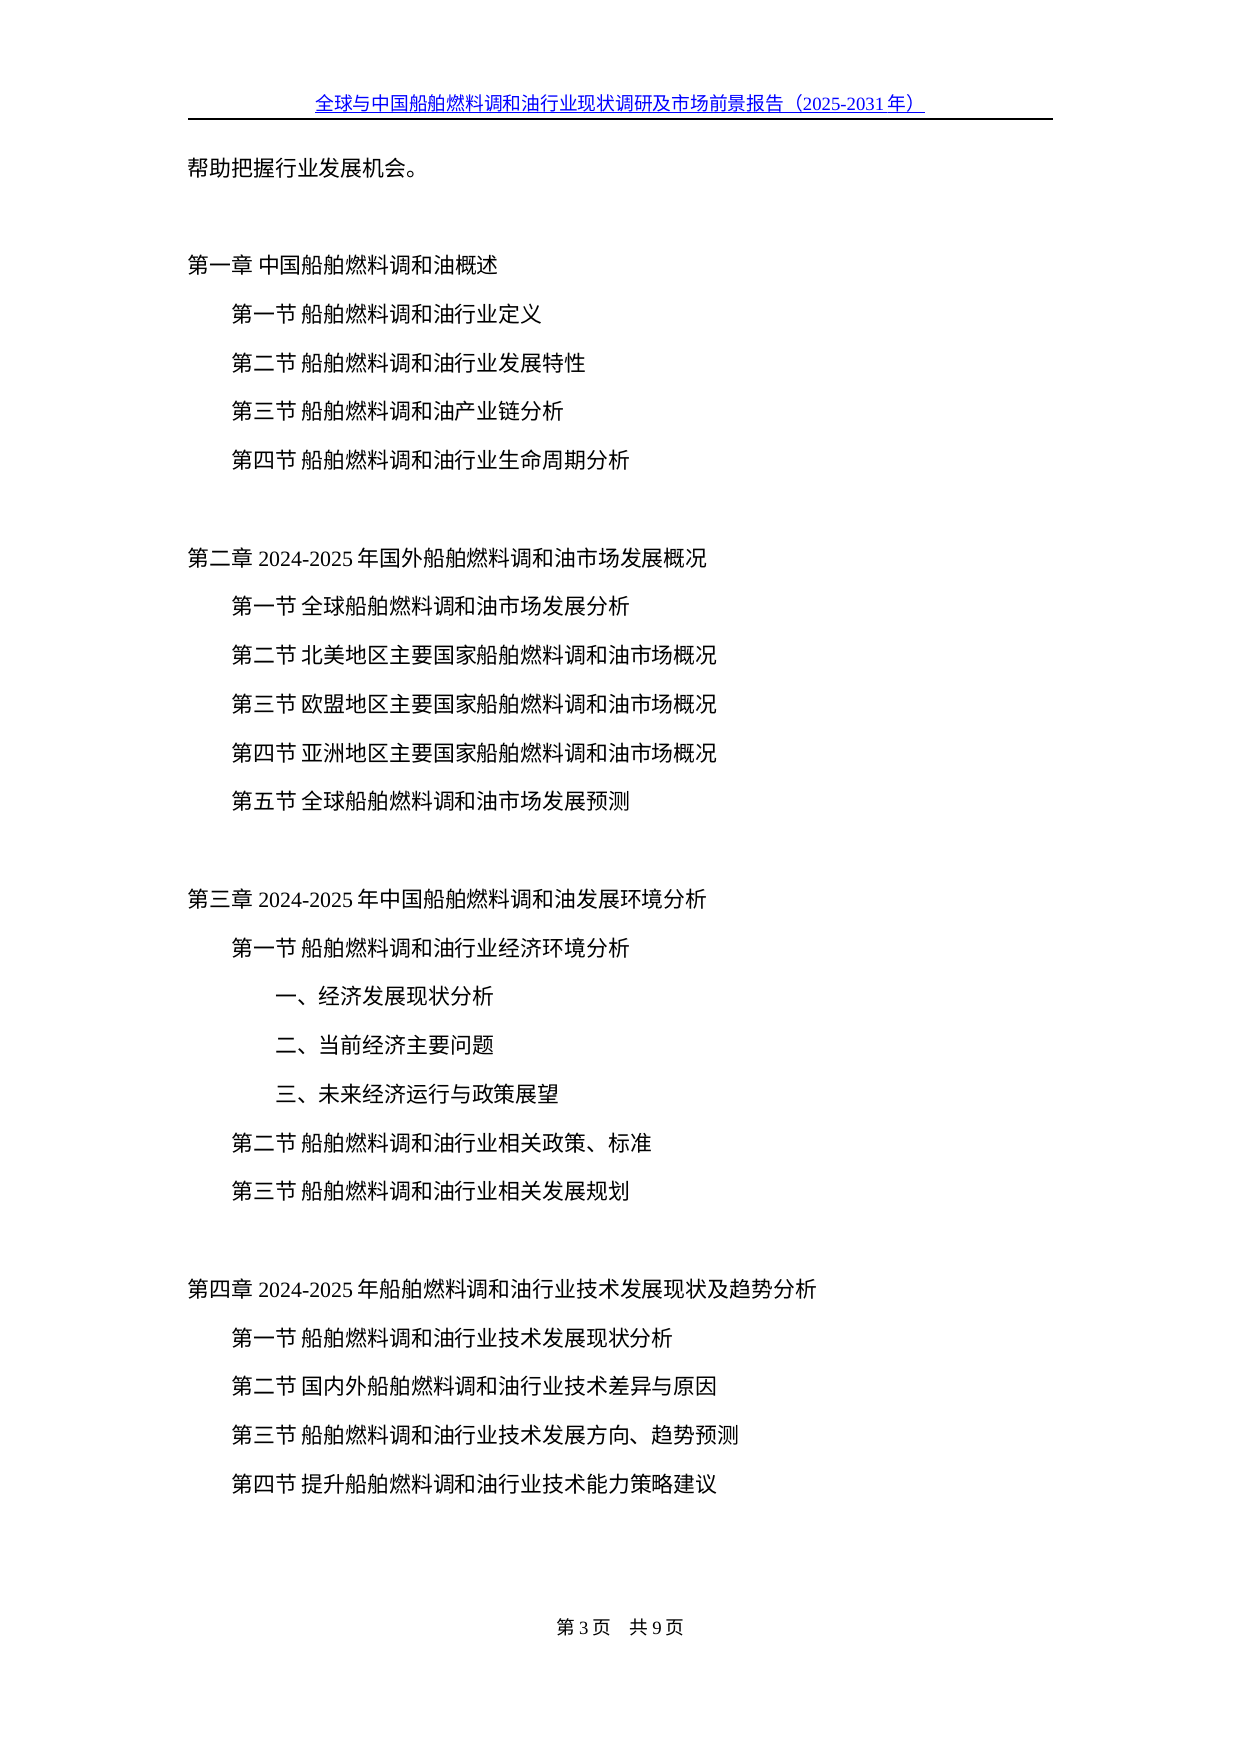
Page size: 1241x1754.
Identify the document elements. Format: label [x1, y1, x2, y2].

text [187, 150, 1053, 1499]
